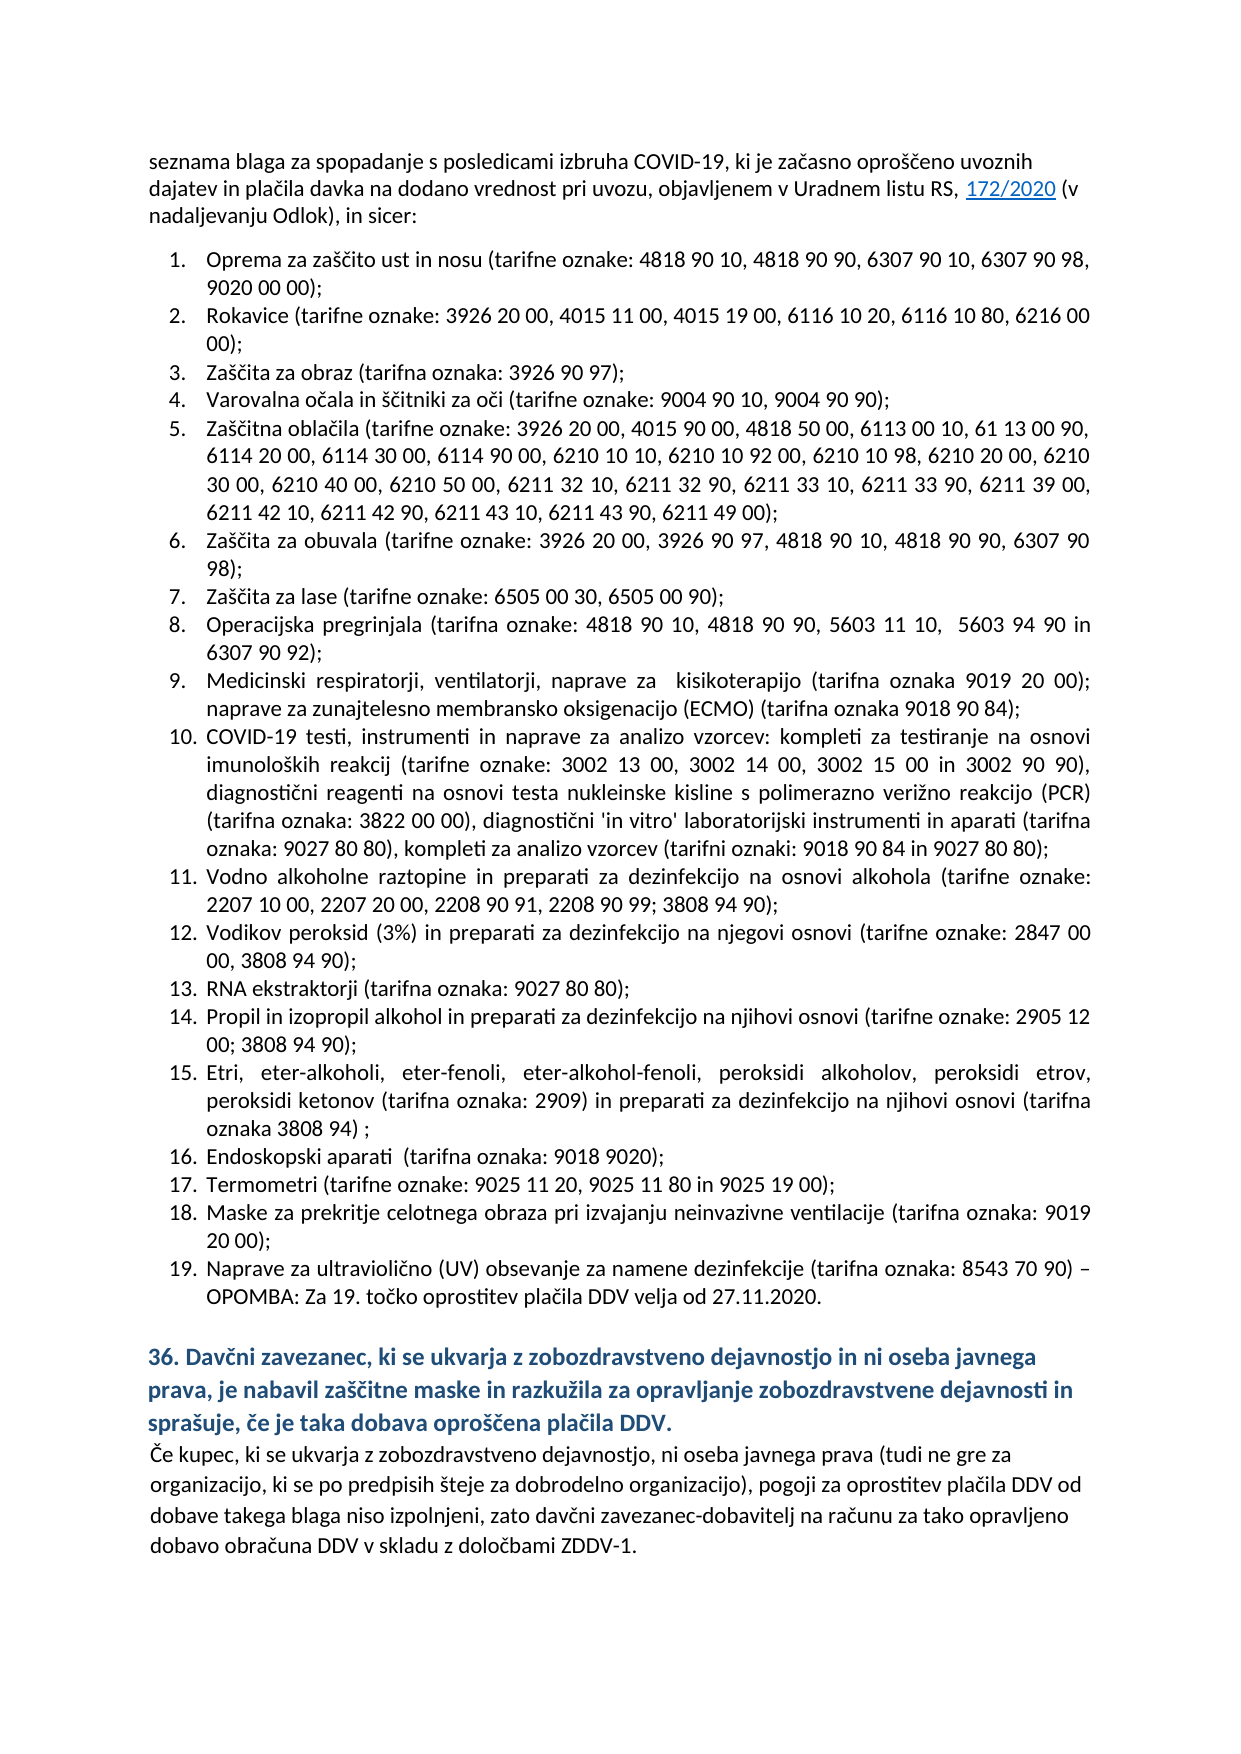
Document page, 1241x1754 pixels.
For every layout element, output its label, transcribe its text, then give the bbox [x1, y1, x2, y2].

list Propil in izopropil alkohol in preparati za dezinfekcijo na njihovi osnovi (tarifne oznake: 2905 12 00; 3808 94 90); [169, 1002, 1093, 1058]
list RNA ekstraktorji (tarifna oznaka: 9027 80 80); [169, 974, 1093, 1002]
list Maske za prekritje celotnega obraza pri izvajanju neinvazivne ventilacije (tarifna oznaka: 9019 20 00); [169, 1198, 1093, 1254]
list Zaščita za obraz (tarifna oznaka: 3926 90 97); [169, 358, 1093, 386]
list Zaščita za obuvala (tarifne oznake: 3926 20 00, 3926 90 97, 4818 90 10, 4818 90 90, 6307 90 98); [169, 526, 1093, 582]
list Endoskopski aparati (tarifna oznaka: 9018 9020); [169, 1142, 1093, 1170]
list Zaščita za lase (tarifne oznake: 6505 00 30, 6505 00 90); [169, 582, 1093, 610]
list Etri, eter-alkoholi, eter-fenoli, eter-alkohol-fenoli, peroksidi alkoholov, peroksidi etrov, peroksidi ketonov (tarifna oznaka: 2909) in preparati za dezinfekcijo na njihovi osnovi (tarifna oznaka 3808 94) ; [169, 1058, 1093, 1142]
list Vodno alkoholne raztopine in preparati za dezinfekcijo na osnovi alkohola (tarifne oznake: 2207 10 00, 2207 20 00, 2208 90 91, 2208 90 99; 3808 94 90); [169, 862, 1093, 918]
list COVID-19 testi, instrumenti in naprave za analizo vzorcev: kompleti za testiranje na osnovi imunoloških reakcij (tarifne oznake: 3002 13 00, 3002 14 00, 3002 15 00 in 3002 90 90), diagnostični reagenti na osnovi testa nukleinske kisline s polimerazno verižno reakcijo (PCR) (tarifna oznaka: 3822 00 00), diagnostični 'in vitro' laboratorijski instrumenti in aparati (tarifna oznaka: 9027 80 80), kompleti za analizo vzorcev (tarifni oznaki: 9018 90 84 in 9027 80 80); [169, 722, 1093, 862]
list Operacijska pregrinjala (tarifna oznake: 4818 90 10, 4818 90 90, 5603 11 10, 5603 94 90 in 6307 90 92); [169, 610, 1093, 666]
list Medicinski respiratorji, ventilatorji, naprave za kisikoterapijo (tarifna oznaka 9019 20 00); naprave za zunajtelesno membransko oksigenacijo (ECMO) (tarifna oznaka 9018 90 84); [169, 666, 1093, 722]
subtitle 36. Davčni zavezanec, ki se ukvarja z zobozdravstveno dejavnostjo in ni oseba javnega prava, je nabavil zaščitne maske in razkužila za opravljanje zobozdravstvene dejavnosti in sprašuje, če je taka dobava oproščena plačila DDV. [148, 1342, 1093, 1438]
list Rokavice (tarifne oznake: 3926 20 00, 4015 11 00, 4015 19 00, 6116 10 20, 6116 10 80, 6216 00 00); [169, 302, 1093, 358]
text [148, 148, 1093, 229]
list Termometri (tarifne oznake: 9025 11 20, 9025 11 80 in 9025 19 00); [169, 1170, 1093, 1198]
list Varovalna očala in ščitniki za oči (tarifne oznake: 9004 90 10, 9004 90 90); [169, 386, 1093, 414]
list Vodikov peroksid (3%) in preparati za dezinfekcijo na njegovi osnovi (tarifne oznake: 2847 00 00, 3808 94 90); [169, 918, 1093, 974]
list Oprema za zaščito ust in nosu (tarifne oznake: 4818 90 10, 4818 90 90, 6307 90 10, 6307 90 98, 9020 00 00); [169, 246, 1093, 302]
list Naprave za ultraviolično (UV) obsevanje za namene dezinfekcije (tarifna oznaka: 8543 70 90) – OPOMBA: Za 19. točko oprostitev plačila DDV velja od 27.11.2020. [169, 1254, 1093, 1310]
text Če kupec, ki se ukvarja z zobozdravstveno dejavnostjo, ni oseba javnega prava (tudi ne gre za organizacijo, ki se po predpisih šteje za dobrodelno organizacijo), pogoji za oprostitev plačila DDV od dobave takega blaga niso izpolnjeni, zato davčni zavezanec-dobavitelj na računu za tako opravljeno dobavo obračuna DDV v skladu z določbami ZDDV-1. [150, 1440, 1093, 1559]
list Zaščitna oblačila (tarifne oznake: 3926 20 00, 4015 90 00, 4818 50 00, 6113 00 10, 61 13 00 90, 6114 20 00, 6114 30 00, 6114 90 00, 6210 10 10, 6210 10 92 00, 6210 10 98, 6210 20 00, 6210 30 00, 6210 40 00, 6210 50 00, 6211 32 10, 6211 32 90, 6211 33 10, 6211 33 90, 6211 39 00, 6211 42 10, 6211 42 90, 6211 43 10, 6211 43 90, 6211 49 00); [169, 414, 1093, 526]
